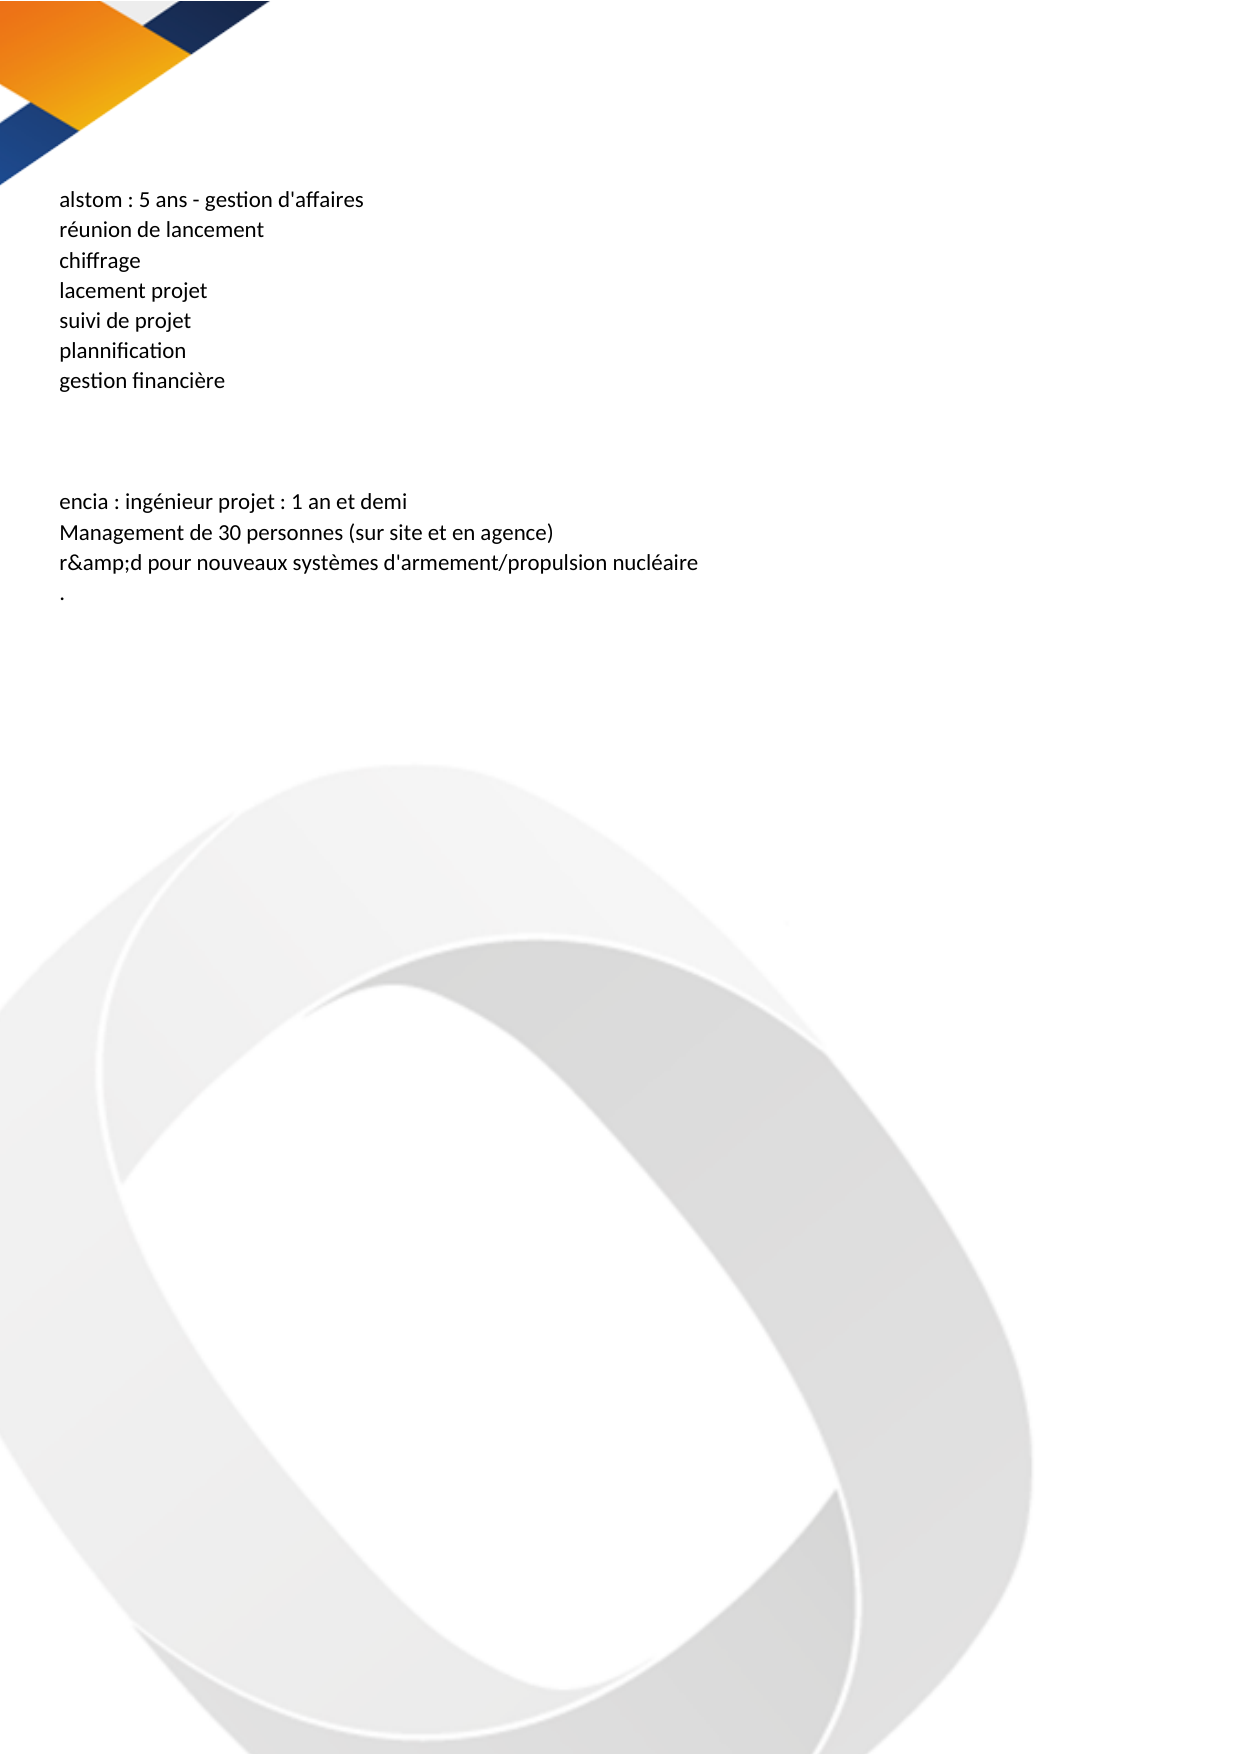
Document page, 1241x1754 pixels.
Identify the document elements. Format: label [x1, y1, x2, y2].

picture [0, 719, 1072, 1754]
picture [0, 1, 285, 202]
text [59, 125, 1181, 666]
